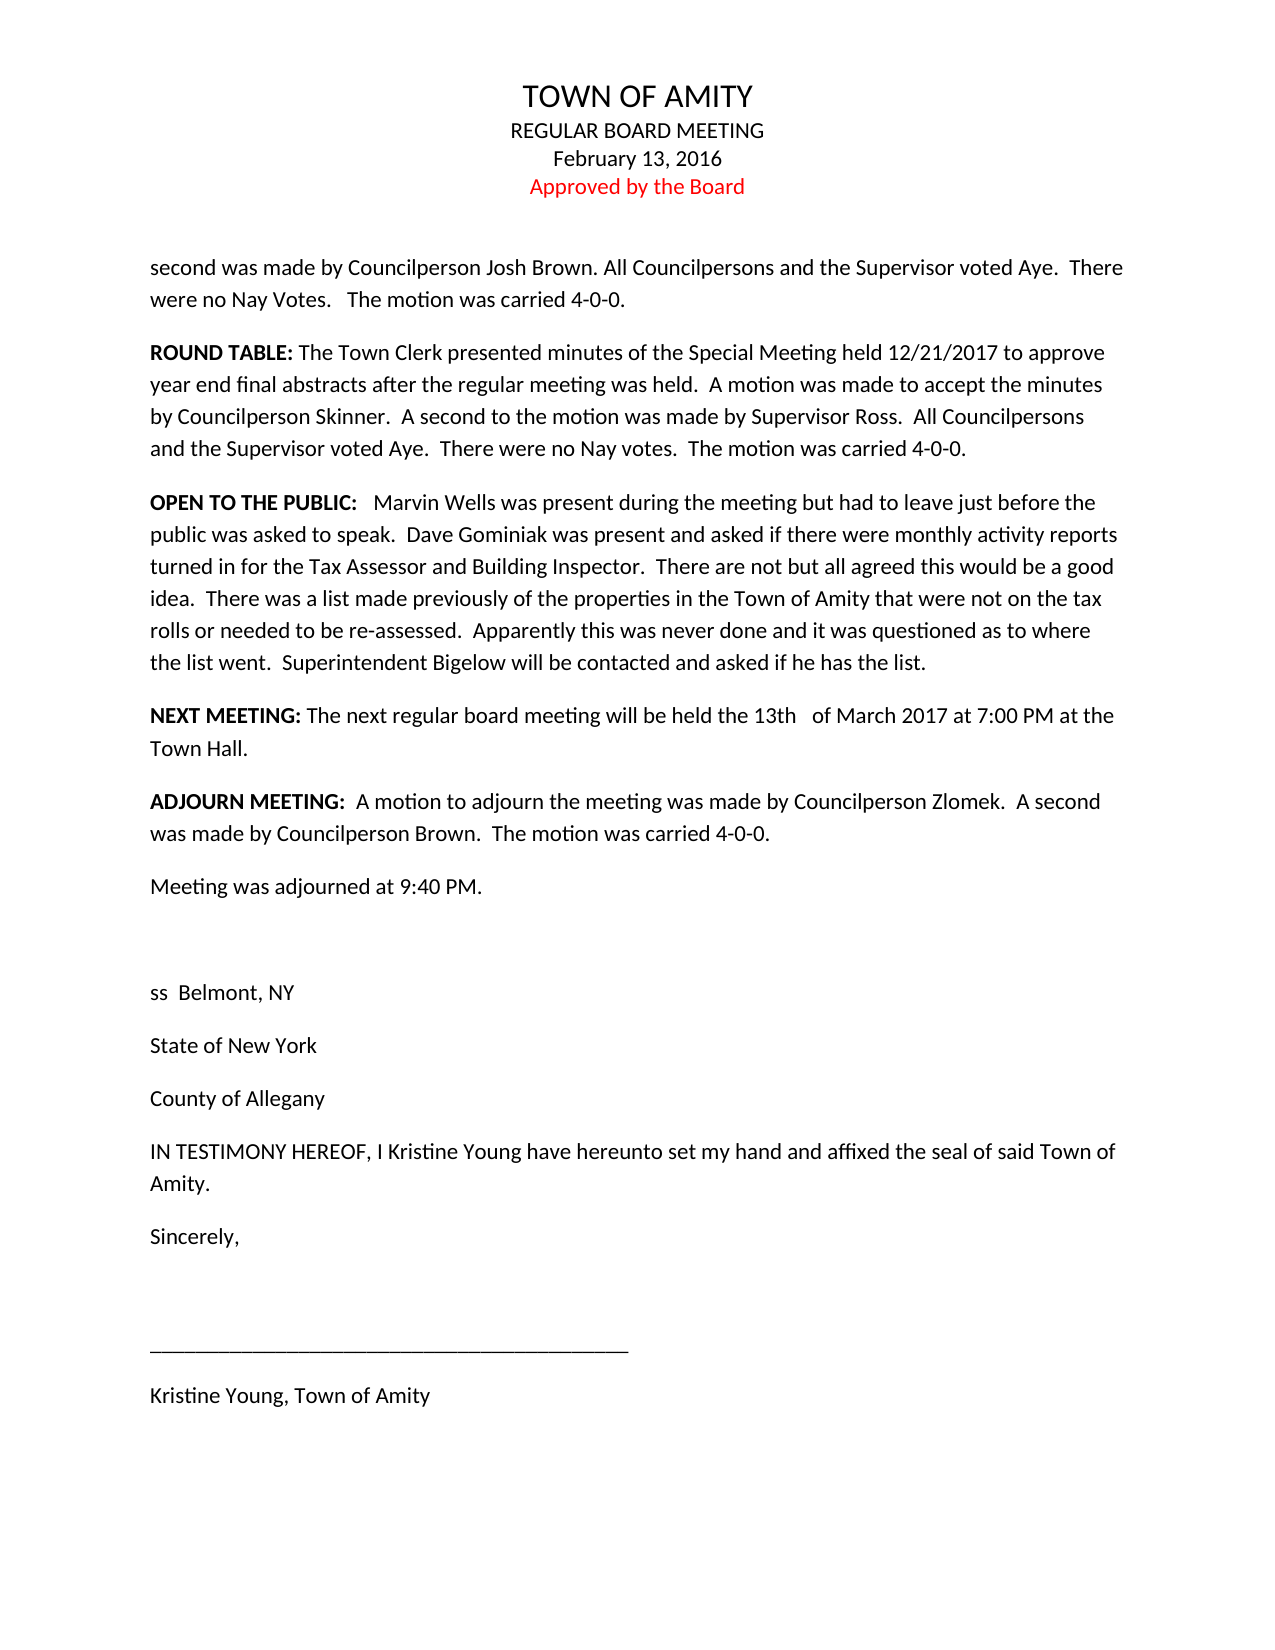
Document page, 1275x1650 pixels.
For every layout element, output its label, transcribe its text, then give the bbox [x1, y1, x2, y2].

text State of New York [150, 1031, 1125, 1059]
text Sincerely, [150, 1222, 1125, 1250]
text __________________________________________ [150, 1328, 1125, 1356]
text ADJOURN MEETING: A motion to adjourn the meeting was made by Councilperson Zlomek. A second was made by Councilperson Brown. The motion was carried 4-0-0. [150, 787, 1125, 847]
text second was made by Councilperson Josh Brown. All Councilpersons and the Supervisor voted Aye. There were no Nay Votes. The motion was carried 4-0-0. [150, 253, 1125, 313]
text ss Belmont, NY [150, 978, 1125, 1006]
text County of Allegany [150, 1084, 1125, 1112]
text Kristine Young, Town of Amity [150, 1381, 1125, 1409]
text ROUND TABLE: The Town Clerk presented minutes of the Special Meeting held 12/21/2017 to approve year end final abstracts after the regular meeting was held. A motion was made to accept the minutes by Councilperson Skinner. A second to the motion was made by Supervisor Ross. All Councilpersons and the Supervisor voted Aye. There were no Nay votes. The motion was carried 4-0-0. [150, 338, 1125, 463]
text NEXT MEETING: The next regular board meeting will be held the 13th of March 2017 at 7:00 PM at the Town Hall. [150, 702, 1125, 762]
text OPEN TO THE PUBLIC: Marvin Wells was present during the meeting but had to leave just before the public was asked to speak. Dave Gominiak was present and asked if there were monthly activity reports turned in for the Tax Assessor and Building Inspector. There are not but all agreed this would be a good idea. There was a list made previously of the properties in the Town of Amity that were not on the tax rolls or needed to be re-assessed. Apparently this was never done and it was questioned as to where the list went. Superintendent Bigelow will be contacted and asked if he has the list. [150, 488, 1125, 677]
text IN TESTIMONY HEREOF, I Kristine Young have hereunto set my hand and affixed the seal of said Town of Amity. [150, 1137, 1125, 1197]
text Meeting was adjourned at 9:40 PM. [150, 872, 1125, 900]
